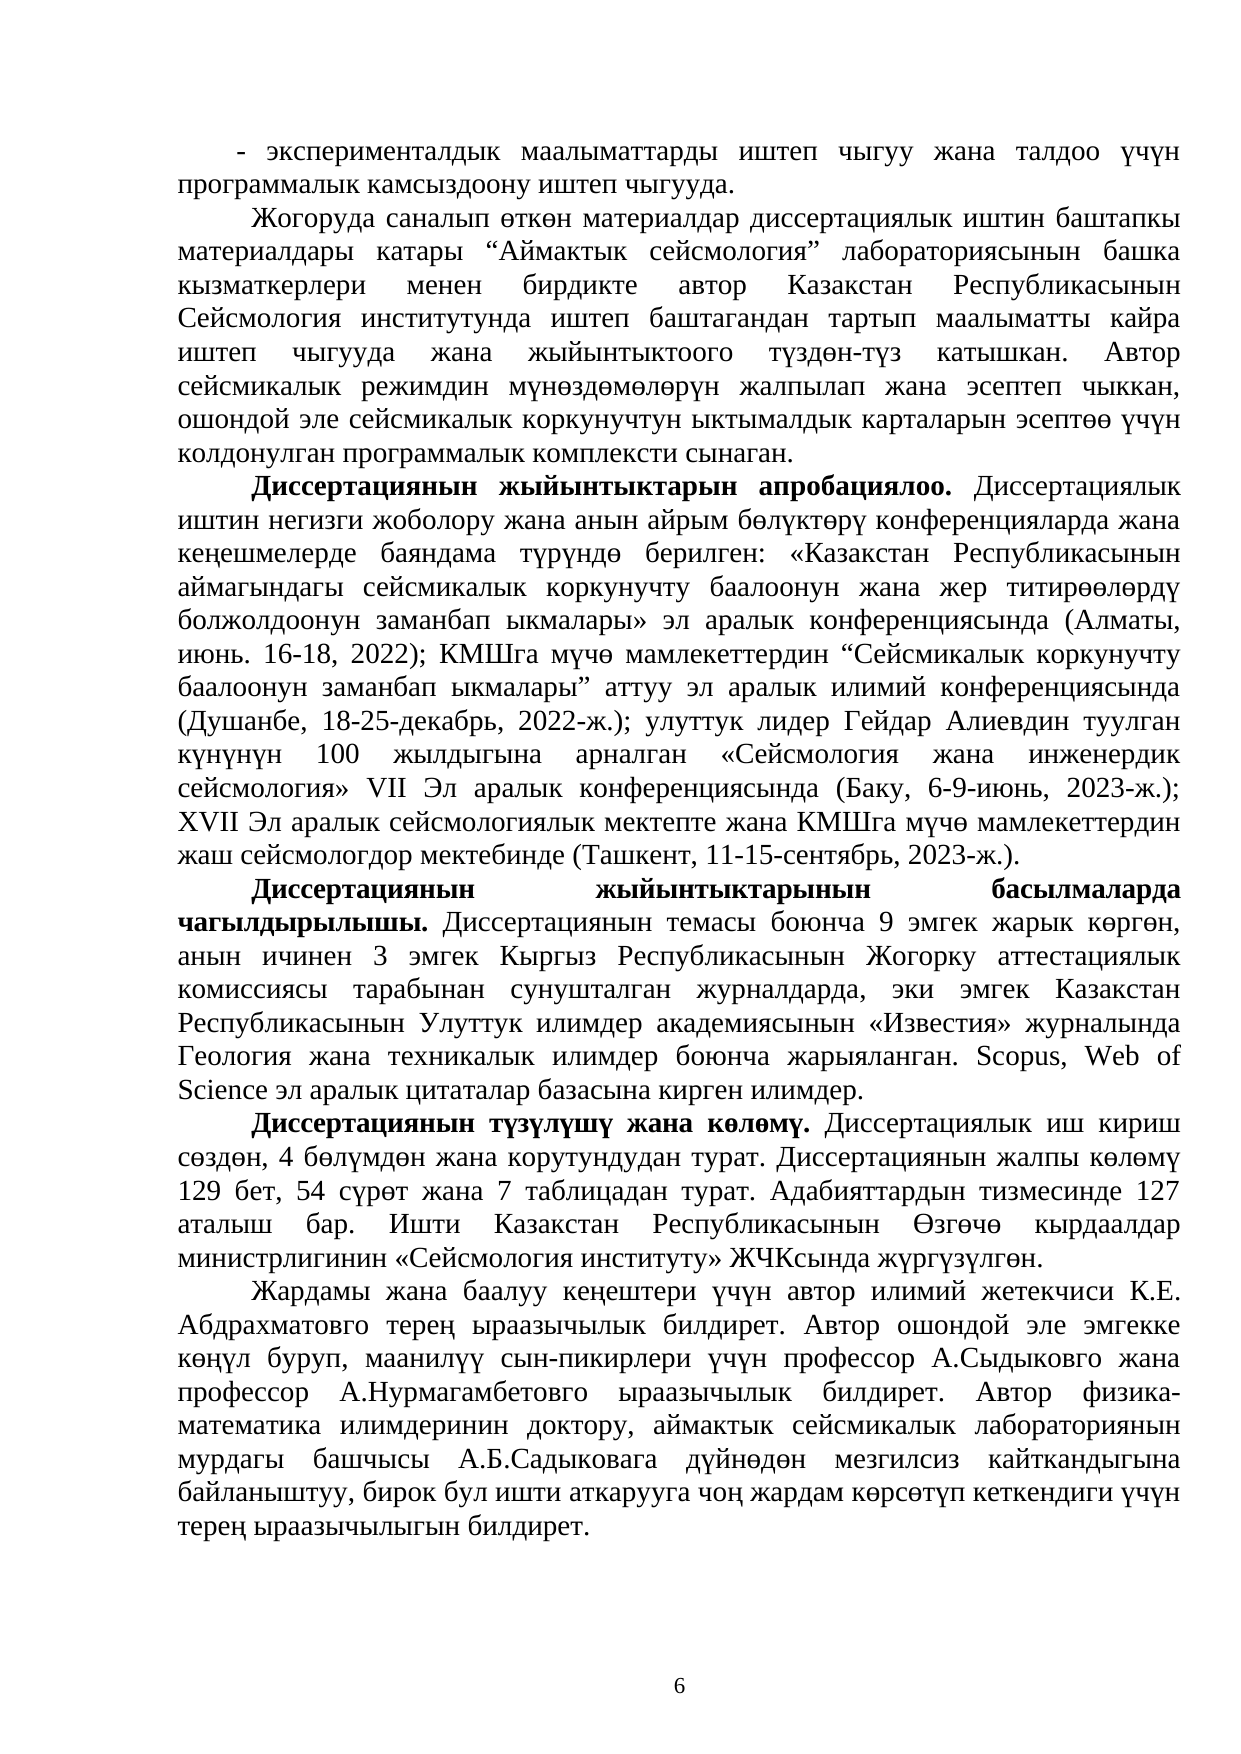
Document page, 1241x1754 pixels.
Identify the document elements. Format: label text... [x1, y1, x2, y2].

text - эксперименталдык маалыматтарды иштеп чыгуу жана талдоо үчүн программалык камсыздоону иштеп чыгууда. [177, 133, 1181, 200]
text Диссертациянын жыйынтыктарын апробациялоо. Диссертациялык иштин негизги жоболору жана анын айрым бөлүктөрү конференцияларда жана кеңешмелерде баяндама түрүндө берилген: «Казакстан Республикасынын аймагындагы сейсмикалык коркунучту баалоонун жана жер титирөөлөрдү болжолдоонун заманбап ыкмалары» эл аралык конференциясында (Алматы, июнь. 16-18, 2022); КМШга мүчө мамлекеттердин “Сейсмикалык коркунучту баалоонун заманбап ыкмалары” аттуу эл аралык илимий конференциясында (Душанбе, 18-25-декабрь, 2022-ж.); улуттук лидер Гейдар Алиевдин туулган күнүнүн 100 жылдыгына арналган «Сейсмология жана инженердик сейсмология» VII Эл аралык конференциясында (Баку, 6-9-июнь, 2023-ж.); XVII Эл аралык сейсмологиялык мектепте жана КМШга мүчө мамлекеттердин жаш сейсмологдор мектебинде (Ташкент, 11-15-сентябрь, 2023-ж.). [177, 468, 1181, 871]
text Диссертациянын түзүлүшү жана көлөмү. Диссертациялык иш кириш сөздөн, 4 бөлүмдөн жана корутундудан турат. Диссертациянын жалпы көлөмү 129 бет, 54 сүрөт жана 7 таблицадан турат. Адабияттардын тизмесинде 127 аталыш бар. Ишти Казакстан Республикасынын Өзгөчө кырдаалдар министрлигинин «Сейсмология институту» ЖЧКсында жүргүзүлгөн. [177, 1106, 1181, 1273]
text Диссертациянын жыйынтыктарынын басылмаларда чагылдырылышы. Диссертациянын темасы боюнча 9 эмгек жарык көргөн, анын ичинен 3 эмгек Кыргыз Республикасынын Жогорку аттестациялык комиссиясы тарабынан сунушталган журналдарда, эки эмгек Казакстан Республикасынын Улуттук илимдер академиясынын «Известия» журналында Геология жана техникалык илимдер боюнча жарыяланган. Scopus, Web of Science эл аралык цитаталар базасына кирген илимдер. [177, 871, 1181, 1106]
text Жогоруда саналып өткөн материалдар диссертациялык иштин баштапкы материалдары катары “Аймактык сейсмология” лабораториясынын башка кызматкерлери менен бирдикте автор Казакстан Республикасынын Сейсмология институтунда иштеп баштагандан тартып маалыматты кайра иштеп чыгууда жана жыйынтыктоого түздөн-түз катышкан. Автор сейсмикалык режимдин мүнөздөмөлөрүн жалпылап жана эсептеп чыккан, ошондой эле сейсмикалык коркунучтун ыктымалдык карталарын эсептөө үчүн колдонулган программалык комплексти сынаган. [177, 200, 1181, 468]
text Жардамы жана баалуу кеңештери үчүн автор илимий жетекчиси К.Е. Абдрахматовго терең ыраазычылык билдирет. Автор ошондой эле эмгекке көңүл буруп, маанилүү сын-пикирлери үчүн профессор А.Сыдыковго жана профессор А.Нурмагамбетовго ыраазычылык билдирет. Автор физика-математика илимдеринин доктору, аймактык сейсмикалык лабораториянын мурдагы башчысы А.Б.Садыковага дүйнөдөн мезгилсиз кайткандыгына байланыштуу, бирок бул ишти аткарууга чоң жардам көрсөтүп кеткендиги үчүн терең ыраазычылыгын билдирет. [177, 1273, 1181, 1542]
